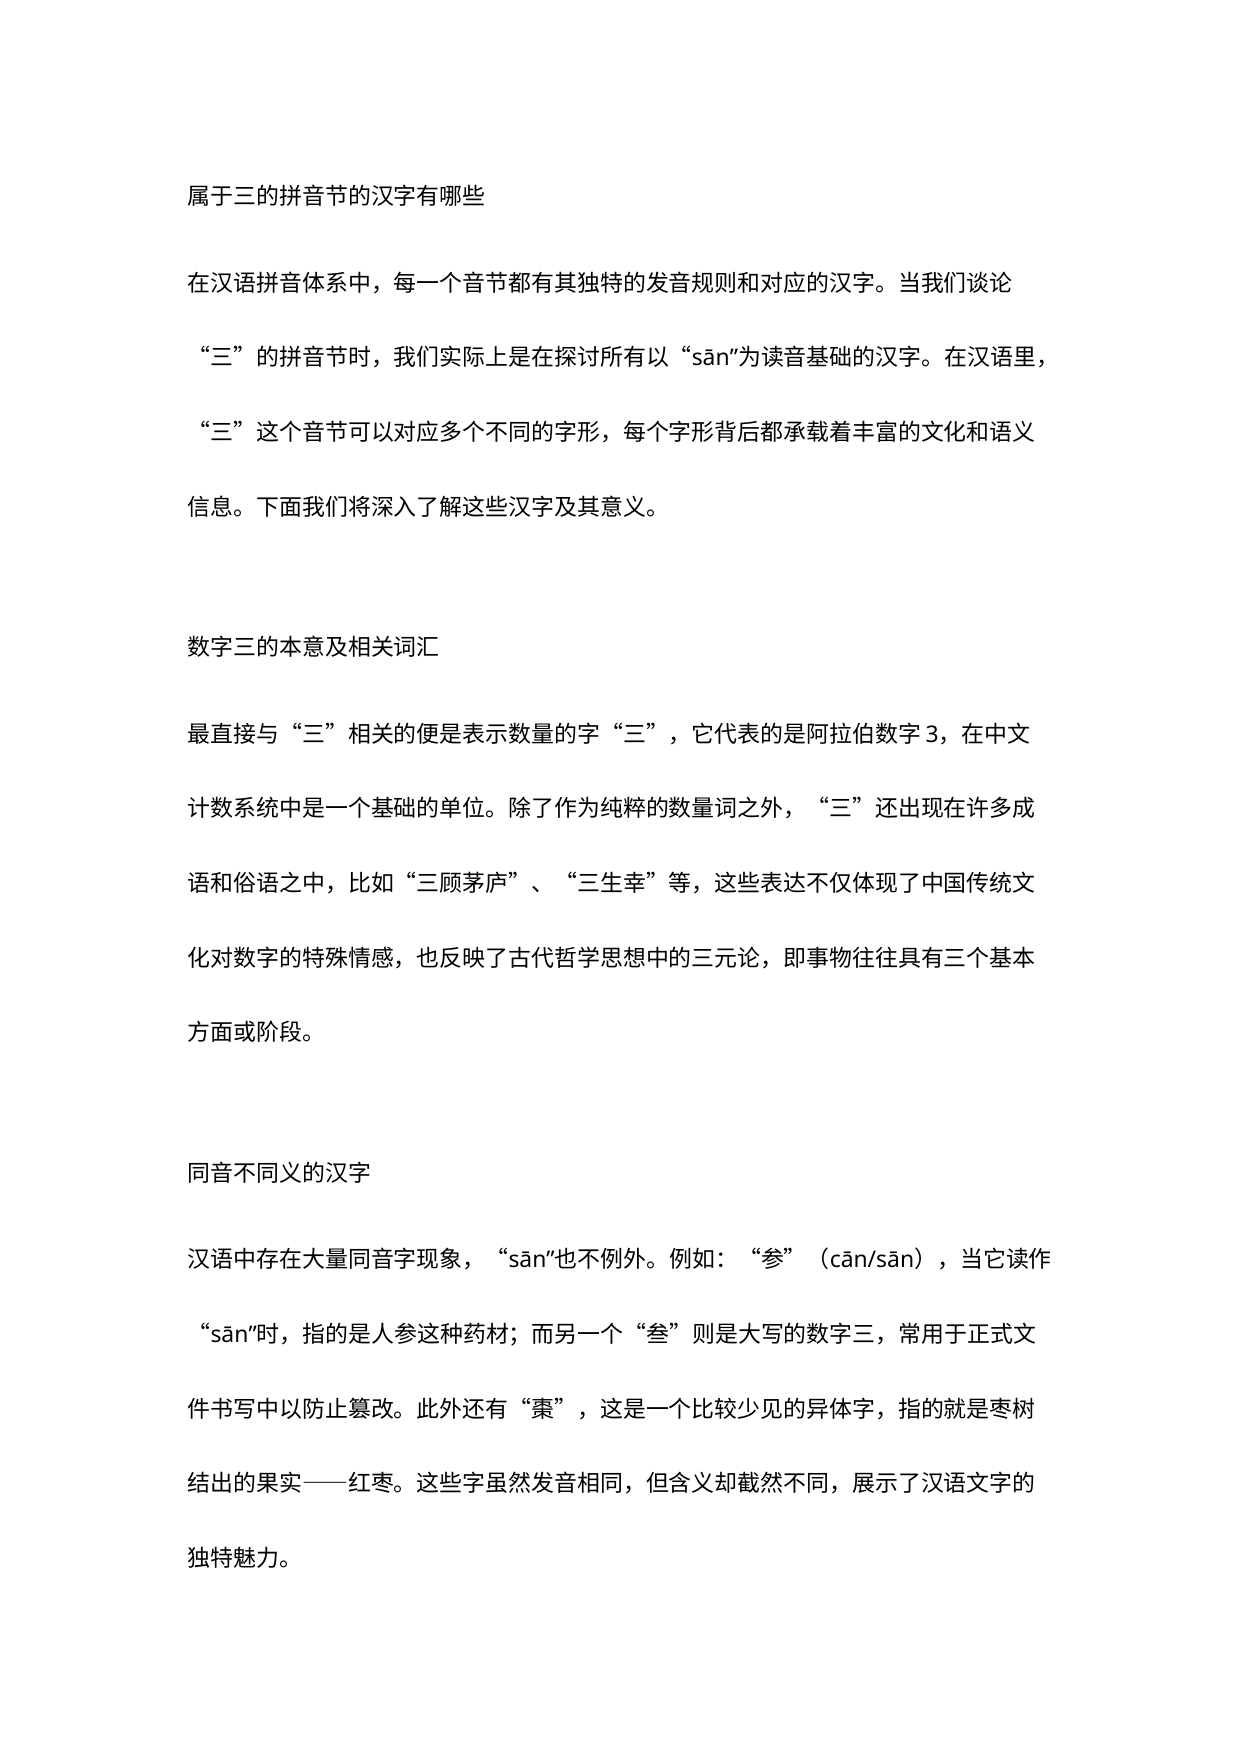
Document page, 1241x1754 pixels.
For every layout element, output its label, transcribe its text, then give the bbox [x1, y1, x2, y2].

text 在汉语拼音体系中，每一个音节都有其独特的发音规则和对应的汉字。当我们谈论“三”的拼音节时，我们实际上是在探讨所有以“sān”为读音基础的汉字。在汉语里，“三”这个音节可以对应多个不同的字形，每个字形背后都承载着丰富的文化和语义信息。下面我们将深入了解这些汉字及其意义。 [187, 248, 1053, 538]
text 最直接与“三”相关的便是表示数量的字“三”，它代表的是阿拉伯数字3，在中文计数系统中是一个基础的单位。除了作为纯粹的数量词之外，“三”还出现在许多成语和俗语之中，比如“三顾茅庐”、“三生幸”等，这些表达不仅体现了中国传统文化对数字的特殊情感，也反映了古代哲学思想中的三元论，即事物往往具有三个基本方面或阶段。 [187, 699, 1053, 1063]
text 汉语中存在大量同音字现象，“sān”也不例外。例如：“参”（cān/sān），当它读作“sān”时，指的是人参这种药材；而另一个“叁”则是大写的数字三，常用于正式文件书写中以防止篡改。此外还有“棗”，这是一个比较少见的异体字，指的就是枣树结出的果实——红枣。这些字虽然发音相同，但含义却截然不同，展示了汉语文字的独特魅力。 [187, 1225, 1053, 1589]
text 属于三的拼音节的汉字有哪些 [187, 162, 1053, 227]
text 数字三的本意及相关词汇 [187, 613, 1053, 678]
text 同音不同义的汉字 [187, 1139, 1053, 1204]
